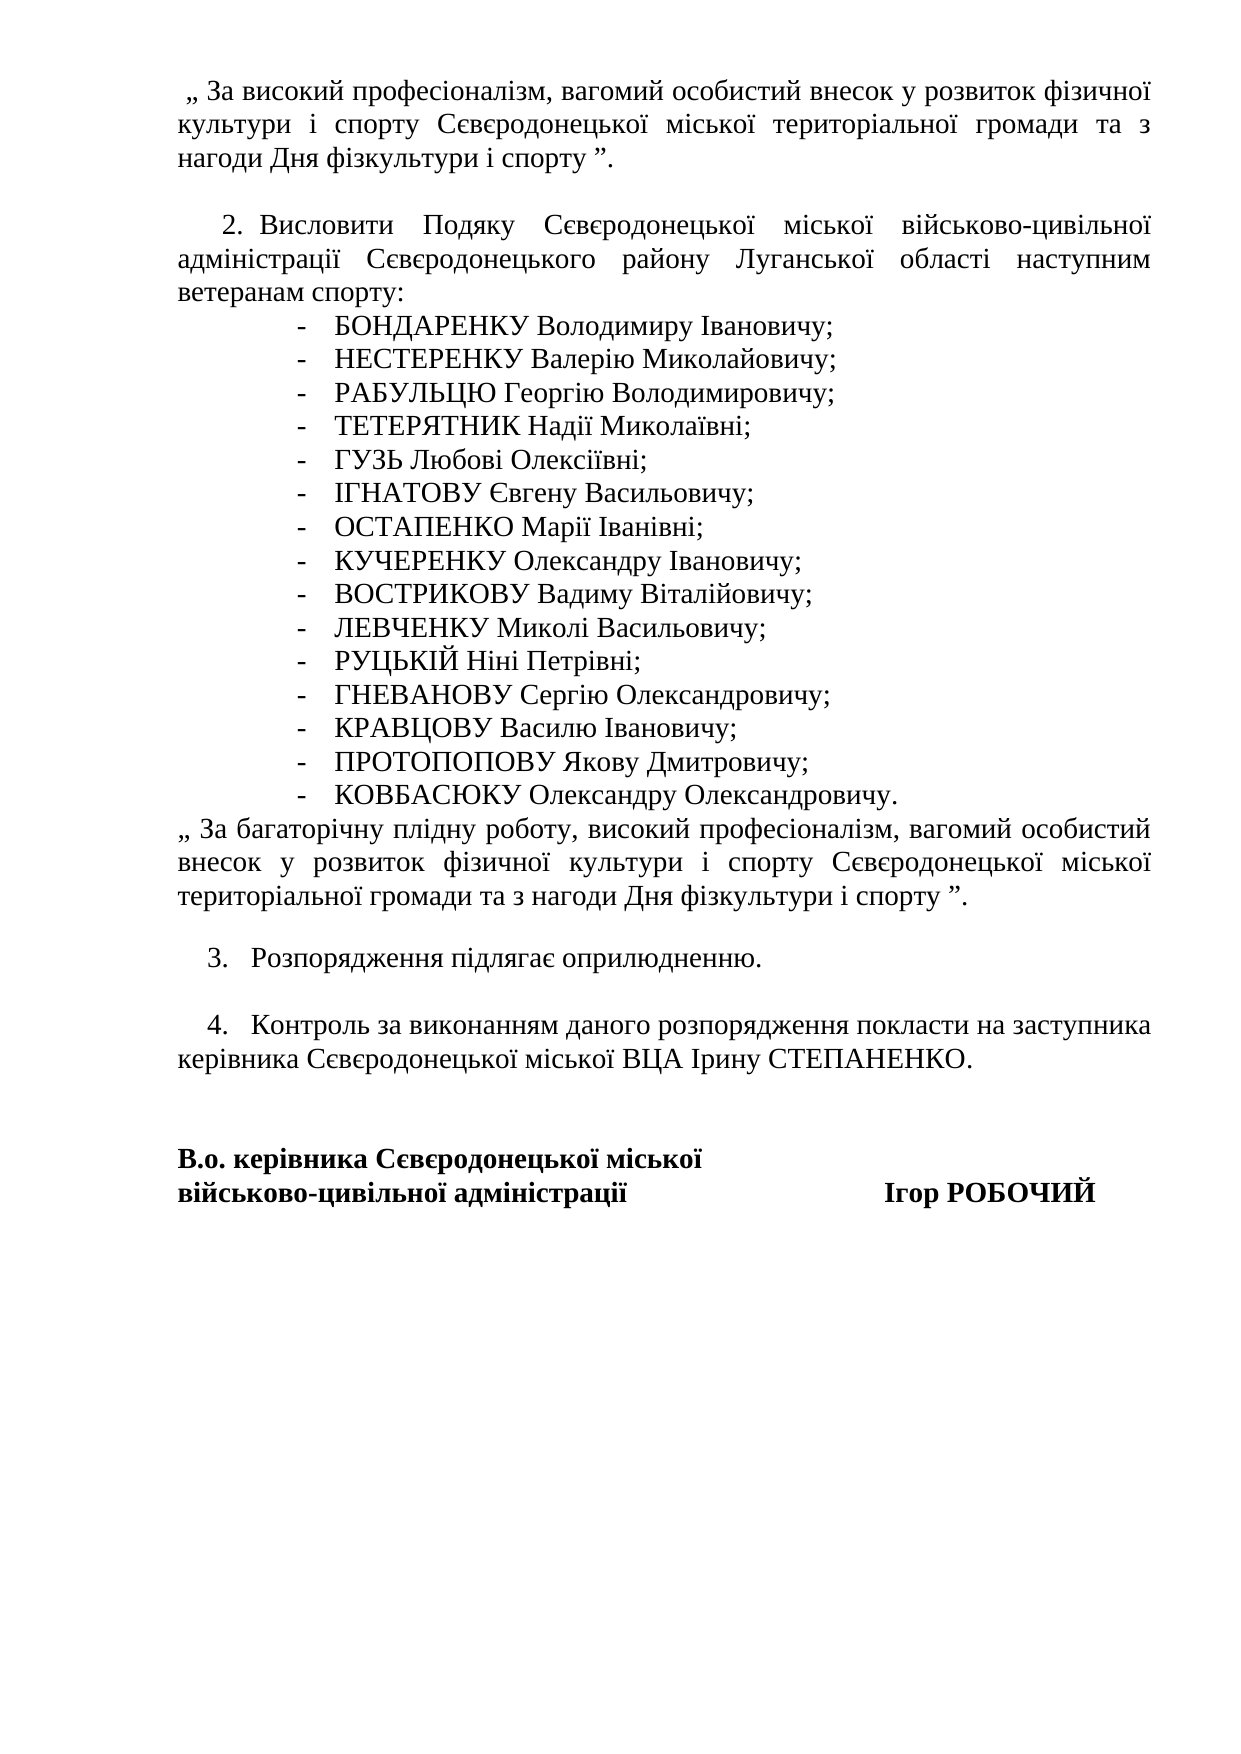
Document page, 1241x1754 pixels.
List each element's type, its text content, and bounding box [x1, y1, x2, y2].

text 3. Розпорядження підлягає оприлюдненню. [177, 940, 1152, 974]
list КОВБАСЮКУ Олександру Олександровичу. [297, 777, 1152, 811]
list РАБУЛЬЦЮ Георгію Володимировичу; [297, 375, 1152, 408]
list Висловити Подяку Сєвєродонецької міської військово-цивільної адміністрації Сєвєродонецького району Луганської області наступним ветеранам спорту: [177, 207, 1152, 308]
list ІГНАТОВУ Євгену Васильовичу; [297, 476, 1152, 509]
list РУЦЬКІЙ Ніні Петрівні; [297, 643, 1152, 677]
list ВОСТРИКОВУ Вадиму Віталійовичу; [297, 576, 1152, 610]
list ГУЗЬ Любові Олексіївні; [297, 442, 1152, 476]
list ЛЕВЧЕНКУ Миколі Васильовичу; [297, 610, 1152, 643]
list НЕСТЕРЕНКУ Валерію Миколайовичу; [297, 341, 1152, 375]
list ГНЕВАНОВУ Сергію Олександровичу; [297, 677, 1152, 710]
list ТЕТЕРЯТНИК Надії Миколаївні; [297, 408, 1152, 442]
list КУЧЕРЕНКУ Олександру Івановичу; [297, 543, 1152, 576]
list КРАВЦОВУ Василю Івановичу; [297, 710, 1152, 744]
list БОНДАРЕНКУ Володимиру Івановичу; [297, 308, 1152, 341]
text 4. Контроль за виконанням даного розпорядження покласти на заступника керівника Сєвєродонецької міської ВЦА Ірину СТЕПАНЕНКО. [177, 1007, 1152, 1074]
text В.о. керівника Сєвєродонецької міської [177, 1142, 1152, 1175]
list ПРОТОПОПОВУ Якову Дмитровичу; [297, 744, 1152, 777]
text „ За високий професіоналізм, вагомий особистий внесок у розвиток фізичної культури і спорту Сєвєродонецької міської територіальної громади та з нагоди Дня фізкультури і спорту ”. [177, 73, 1152, 174]
text військово-цивільної адміністрації Ігор РОБОЧИЙ [177, 1175, 1152, 1209]
text „ За багаторічну плідну роботу, високий професіоналізм, вагомий особистий внесок у розвиток фізичної культури і спорту Сєвєродонецької міської територіальної громади та з нагоди Дня фізкультури і спорту ”. [177, 811, 1152, 912]
list ОСТАПЕНКО Марії Іванівні; [297, 509, 1152, 543]
